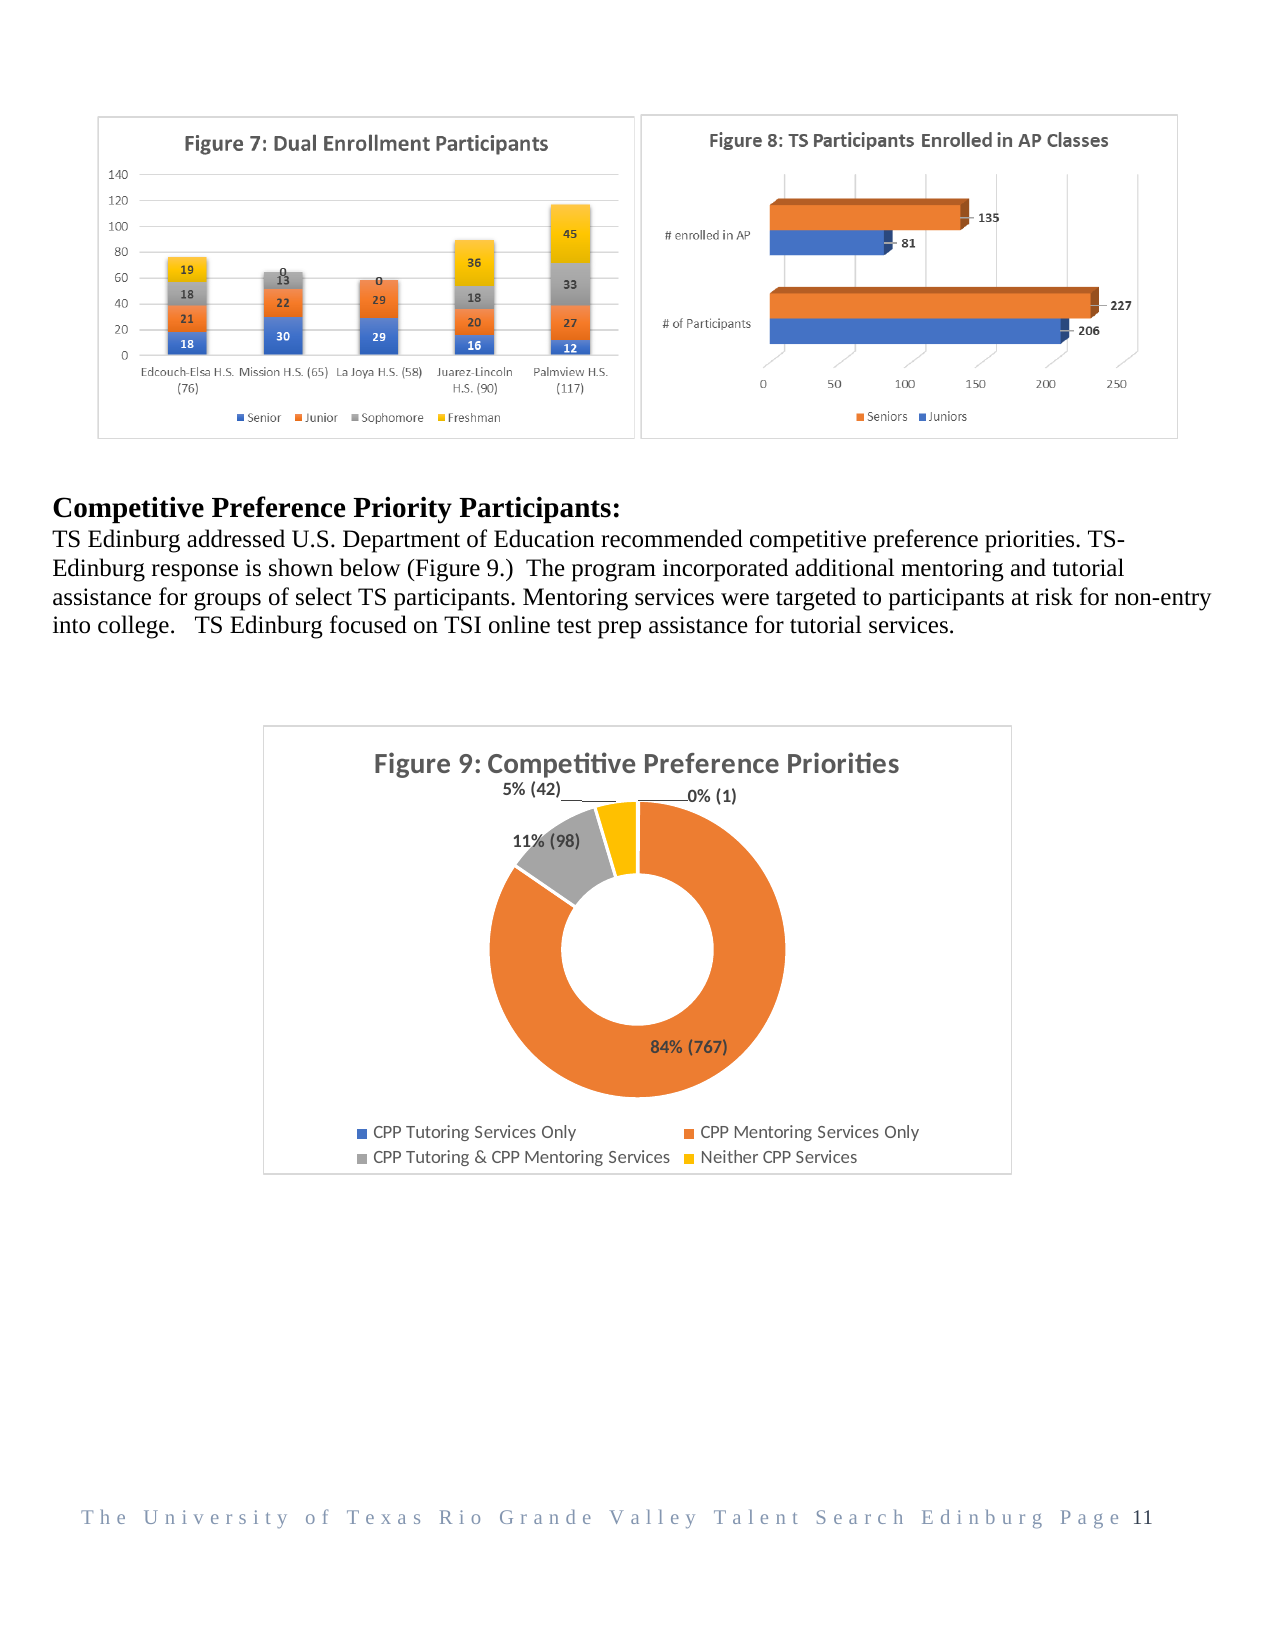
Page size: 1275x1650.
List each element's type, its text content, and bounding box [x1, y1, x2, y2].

picture [97, 116, 635, 439]
list TS Edinburg addressed U.S. Department of Education recommended competitive preference priorities. TS- Edinburg response is shown below (Figure 9.) The program incorporated additional mentoring and tutorial assistance for groups of select TS participants. Mentoring services were targeted to participants at risk for non-entry into college. TS Edinburg focused on TSI online test prep assistance for tutorial services. [52, 524, 1223, 639]
picture [640, 114, 1178, 439]
subtitle Competitive Preference Priority Participants: [52, 491, 1223, 524]
